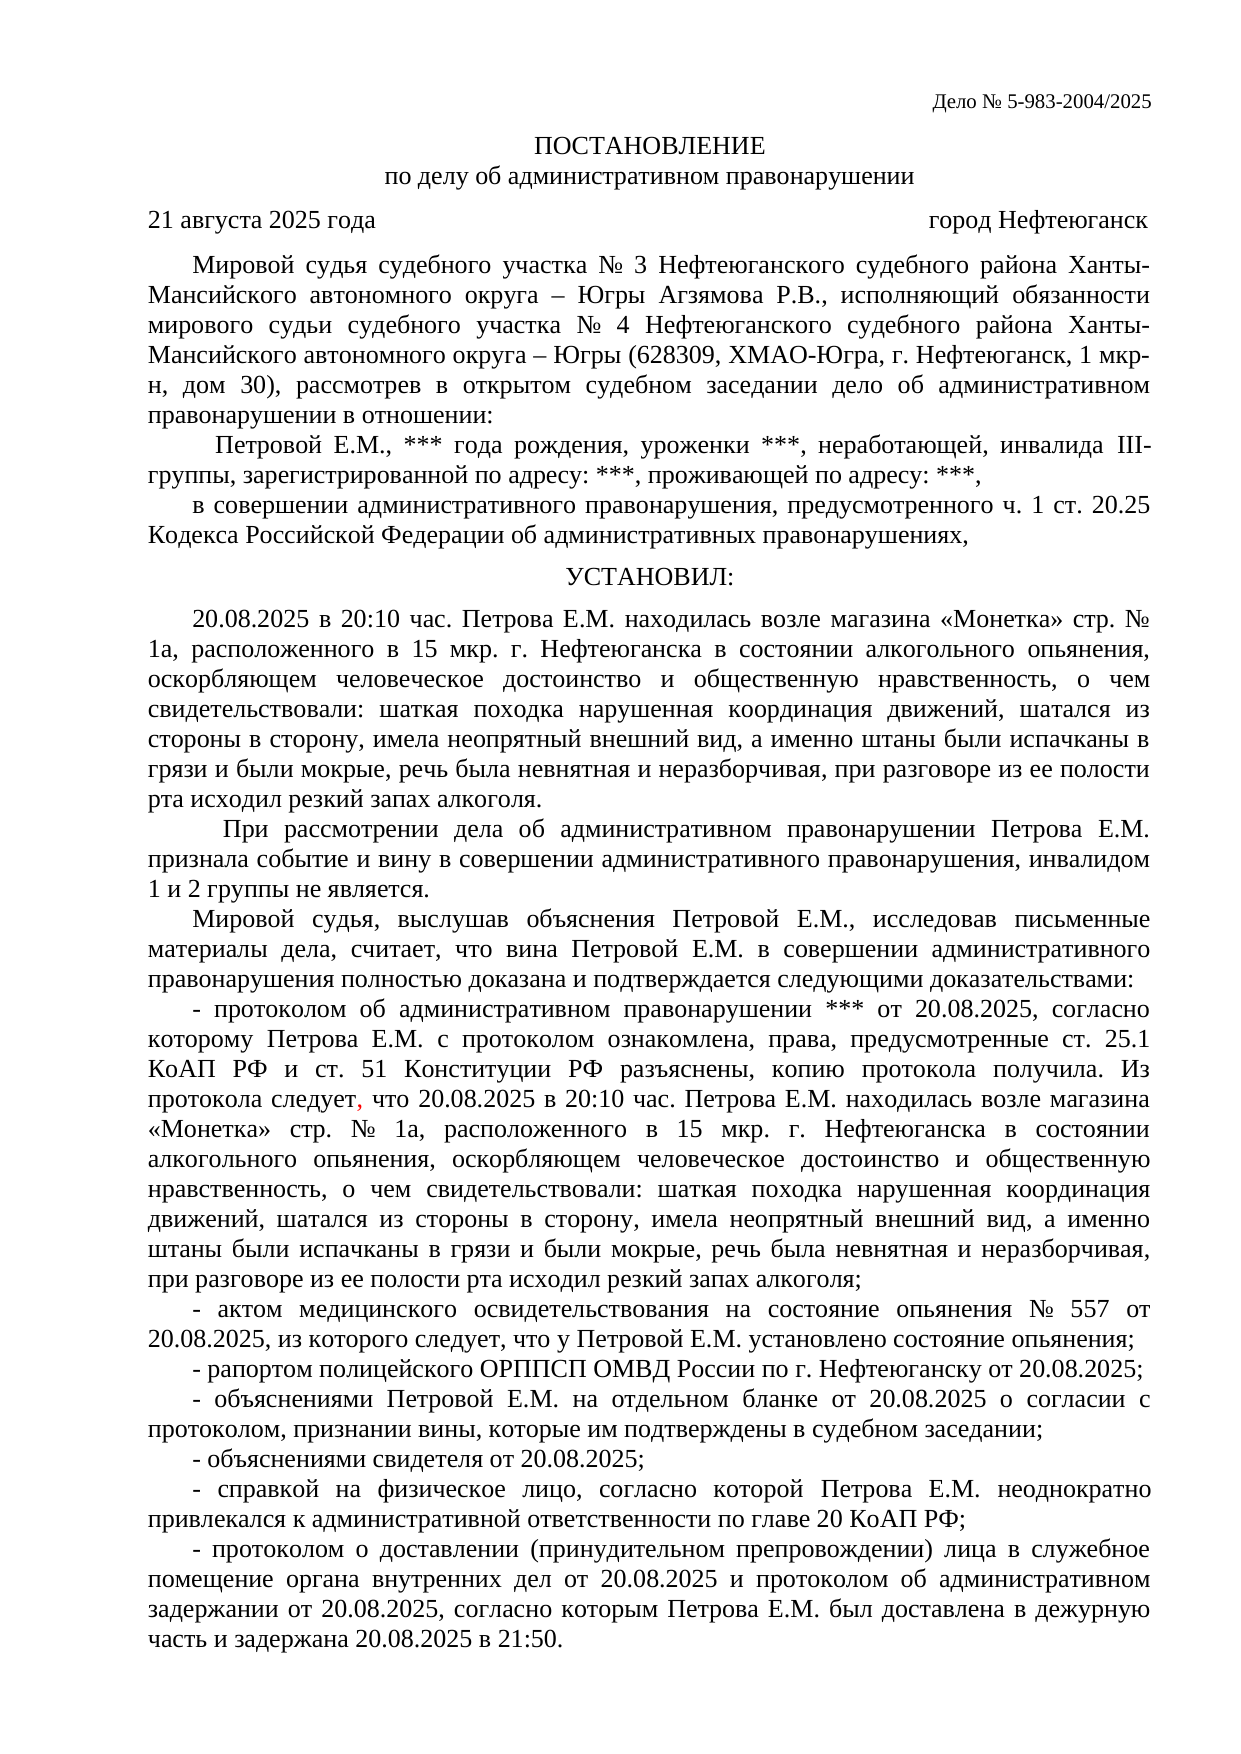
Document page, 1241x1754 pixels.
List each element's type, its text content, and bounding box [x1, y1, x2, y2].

text по делу об административном правонарушении [148, 160, 1152, 190]
text При рассмотрении дела об административном правонарушении Петрова Е.М. признала событие и вину в совершении административного правонарушения, инвалидом 1 и 2 группы не является. [148, 813, 1152, 903]
text 21 августа 2025 года город Нефтеюганск [148, 204, 1152, 234]
text Дело № 5-983-2004/2025 [148, 89, 1152, 113]
text Мировой судья, выслушав объяснения Петровой Е.М., исследовав письменные материалы дела, считает, что вина Петровой Е.М. в совершении административного правонарушения полностью доказана и подтверждается следующими доказательствами: [148, 903, 1152, 993]
text - протоколом о доставлении (принудительном препровождении) лица в служебное помещение органа внутренних дел от 20.08.2025 и протоколом об административном задержании от 20.08.2025, согласно которым Петрова Е.М. был доставлена в дежурную часть и задержана 20.08.2025 в 21:50. [148, 1533, 1152, 1653]
text УСТАНОВИЛ: [148, 561, 1152, 591]
text - справкой на физическое лицо, согласно которой Петрова Е.М. неоднократно привлекался к административной ответственности по главе 20 КоАП РФ; [148, 1473, 1152, 1533]
text - протоколом об административном правонарушении *** от 20.08.2025, согласно которому Петрова Е.М. с протоколом ознакомлена, права, предусмотренные ст. 25.1 КоАП РФ и ст. 51 Конституции РФ разъяснены, копию протокола получила. Из протокола следует, что 20.08.2025 в 20:10 час. Петрова Е.М. находилась возле магазина «Монетка» стр. № 1а, расположенного в 15 мкр. г. Нефтеюганска в состоянии алкогольного опьянения, оскорбляющем человеческое достоинство и общественную нравственность, о чем свидетельствовали: шаткая походка нарушенная координация движений, шатался из стороны в сторону, имела неопрятный внешний вид, а именно штаны были испачканы в грязи и были мокрые, речь была невнятная и неразборчивая, при разговоре из ее полости рта исходил резкий запах алкоголя; [148, 993, 1152, 1293]
text ПОСТАНОВЛЕНИЕ [148, 130, 1152, 160]
text - объяснениями Петровой Е.М. на отдельном бланке от 20.08.2025 о согласии с протоколом, признании вины, которые им подтверждены в судебном заседании; [148, 1383, 1152, 1443]
text в совершении административного правонарушения, предусмотренного ч. 1 ст. 20.25 Кодекса Российской Федерации об административных правонарушениях, [148, 489, 1152, 549]
text - рапортом полицейского ОРППСП ОМВД России по г. Нефтеюганску от 20.08.2025; [148, 1353, 1152, 1383]
text Петровой Е.М., *** года рождения, уроженки ***, неработающей, инвалида III-группы, зарегистрированной по адресу: ***, проживающей по адресу: ***, [148, 429, 1152, 489]
text - актом медицинского освидетельствования на состояние опьянения № 557 от 20.08.2025, из которого следует, что у Петровой Е.М. установлено состояние опьянения; [148, 1293, 1152, 1353]
text Мировой судья судебного участка № 3 Нефтеюганского судебного района Ханты-Мансийского автономного округа – Югры Агзямова Р.В., исполняющий обязанности мирового судьи судебного участка № 4 Нефтеюганского судебного района Ханты-Мансийского автономного округа – Югры (628309, ХМАО-Югра, г. Нефтеюганск, 1 мкр-н, дом 30), рассмотрев в открытом судебном заседании дело об административном правонарушении в отношении: [148, 249, 1152, 429]
text - объяснениями свидетеля от 20.08.2025; [148, 1443, 1152, 1473]
text 20.08.2025 в 20:10 час. Петрова Е.М. находилась возле магазина «Монетка» стр. № 1а, расположенного в 15 мкр. г. Нефтеюганска в состоянии алкогольного опьянения, оскорбляющем человеческое достоинство и общественную нравственность, о чем свидетельствовали: шаткая походка нарушенная координация движений, шатался из стороны в сторону, имела неопрятный внешний вид, а именно штаны были испачканы в грязи и были мокрые, речь была невнятная и неразборчивая, при разговоре из ее полости рта исходил резкий запах алкоголя. [148, 603, 1152, 813]
